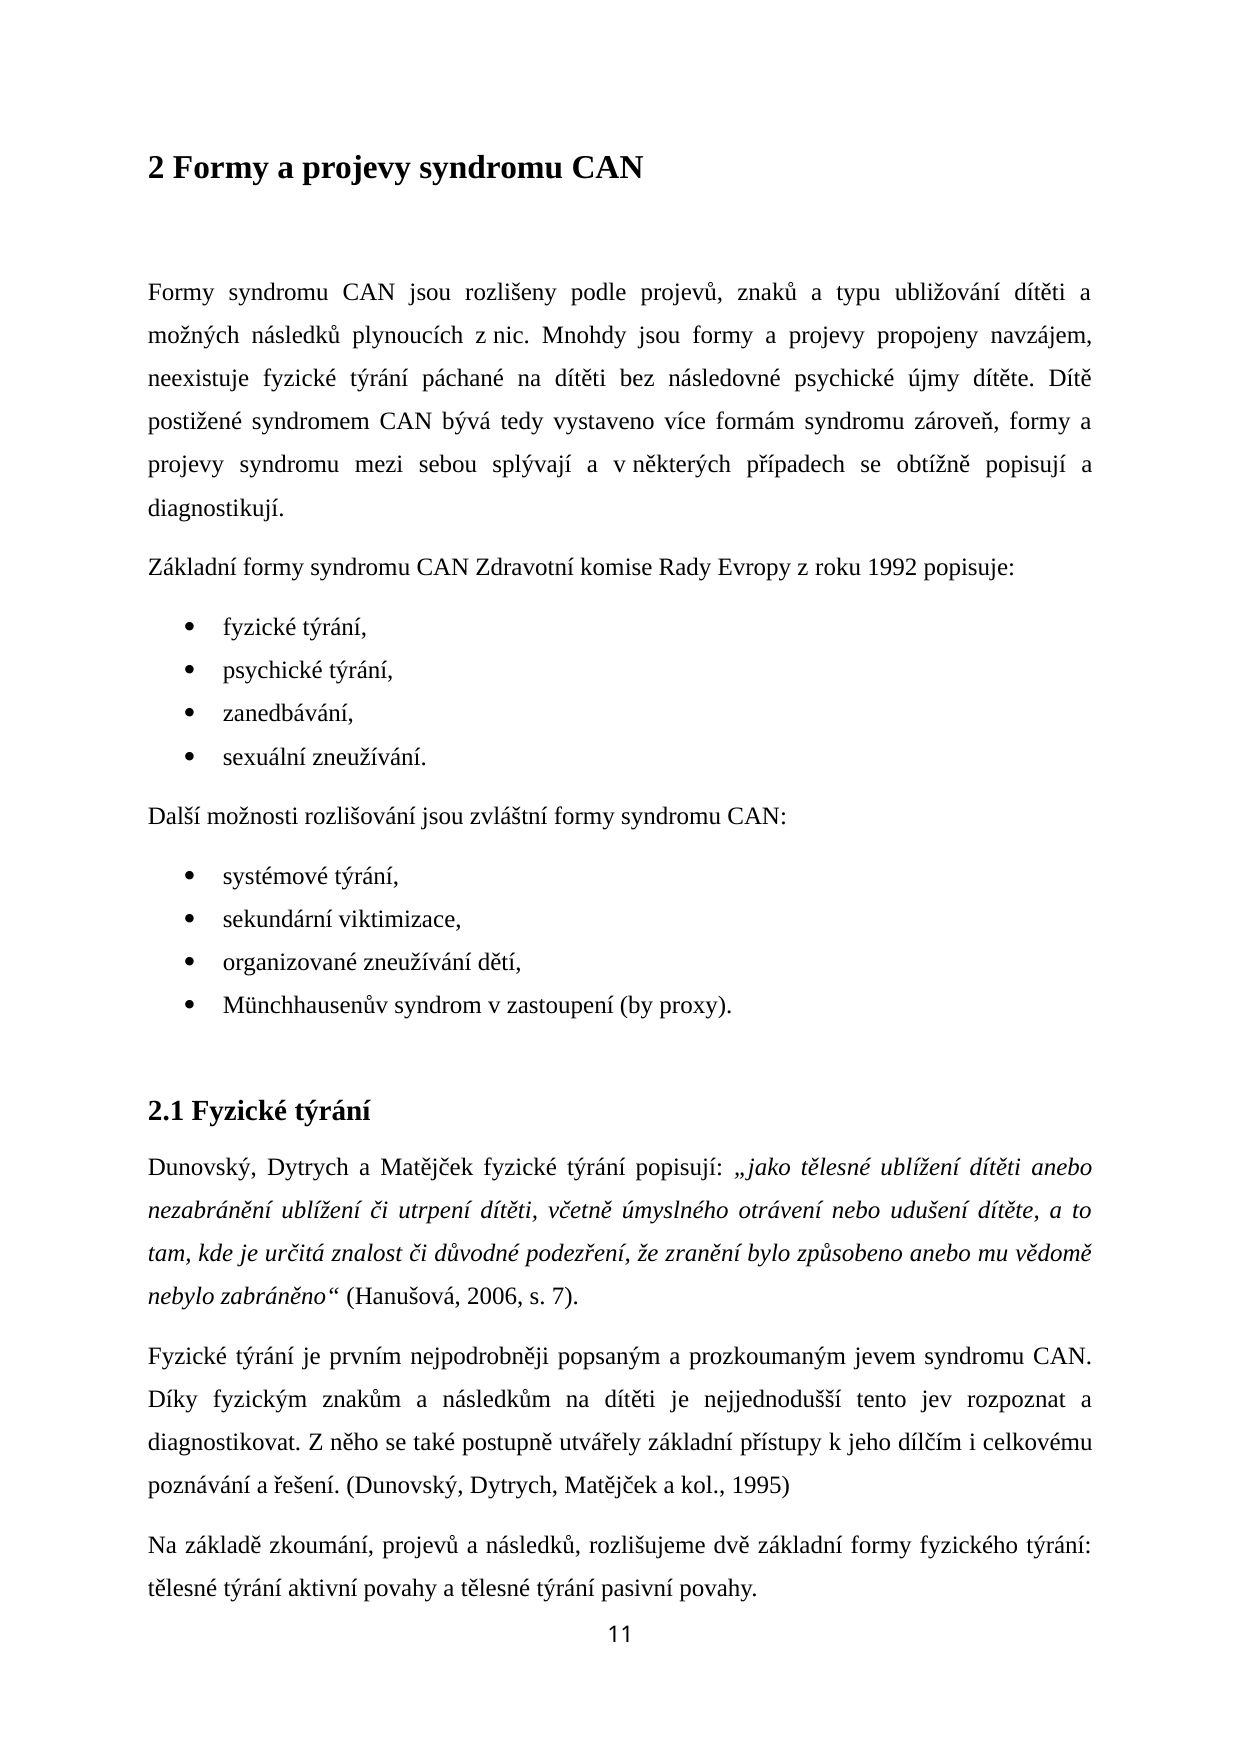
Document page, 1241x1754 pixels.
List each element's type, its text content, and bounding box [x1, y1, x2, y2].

text Na základě zkoumání, projevů a následků, rozlišujeme dvě základní formy fyzického týrání: tělesné týrání aktivní povahy a tělesné týrání pasivní povahy. [148, 1530, 1093, 1602]
list fyzické týrání, [185, 612, 1093, 641]
list systémové týrání, [185, 861, 1093, 890]
list psychické týrání, [185, 655, 1093, 684]
subtitle 2 Formy a projevy syndromu CAN [148, 148, 1093, 186]
list Münchhausenův syndrom v zastoupení (by proxy). [185, 991, 1093, 1019]
text Fyzické týrání je prvním nejpodrobněji popsaným a prozkoumaným jevem syndromu CAN. Díky fyzickým znakům a následkům na dítěti je nejjednodušší tento jev rozpoznat a diagnostikovat. Z něho se také postupně utvářely základní přístupy k jeho dílčím i celkovému poznávání a řešení. (Dunovský, Dytrych, Matějček a kol., 1995) [148, 1341, 1093, 1499]
list zanedbávání, [185, 698, 1093, 727]
text Další možnosti rozlišování jsou zvláštní formy syndromu CAN: [148, 801, 1093, 830]
text Formy syndromu CAN jsou rozlišeny podle projevů, znaků a typu ubližování dítěti a možných následků plynoucích z nic. Mnohdy jsou formy a projevy propojeny navzájem, neexistuje fyzické týrání páchané na dítěti bez následovné psychické újmy dítěte. Dítě postižené syndromem CAN bývá tedy vystaveno více formám syndromu zároveň, formy a projevy syndromu mezi sebou splývají a v některých případech se obtížně popisují a diagnostikují. [148, 277, 1093, 521]
text Základní formy syndromu CAN Zdravotní komise Rady Evropy z roku 1992 popisuje: [148, 552, 1093, 581]
list organizované zneužívání dětí, [185, 947, 1093, 976]
text Dunovský, Dytrych a Matějček fyzické týrání popisují: „jako tělesné ublížení dítěti anebo nezabránění ublížení či utrpení dítěti, včetně úmyslného otrávení nebo udušení dítěte, a to tam, kde je určitá znalost či důvodné podezření, že zranění bylo způsobeno anebo mu vědomě nebylo zabráněno“ (Hanušová, 2006, s. 7). [148, 1152, 1093, 1310]
list sexuální zneužívání. [185, 742, 1093, 770]
subtitle 2.1 Fyzické týrání [148, 1093, 1093, 1127]
list sekundární viktimizace, [185, 904, 1093, 933]
